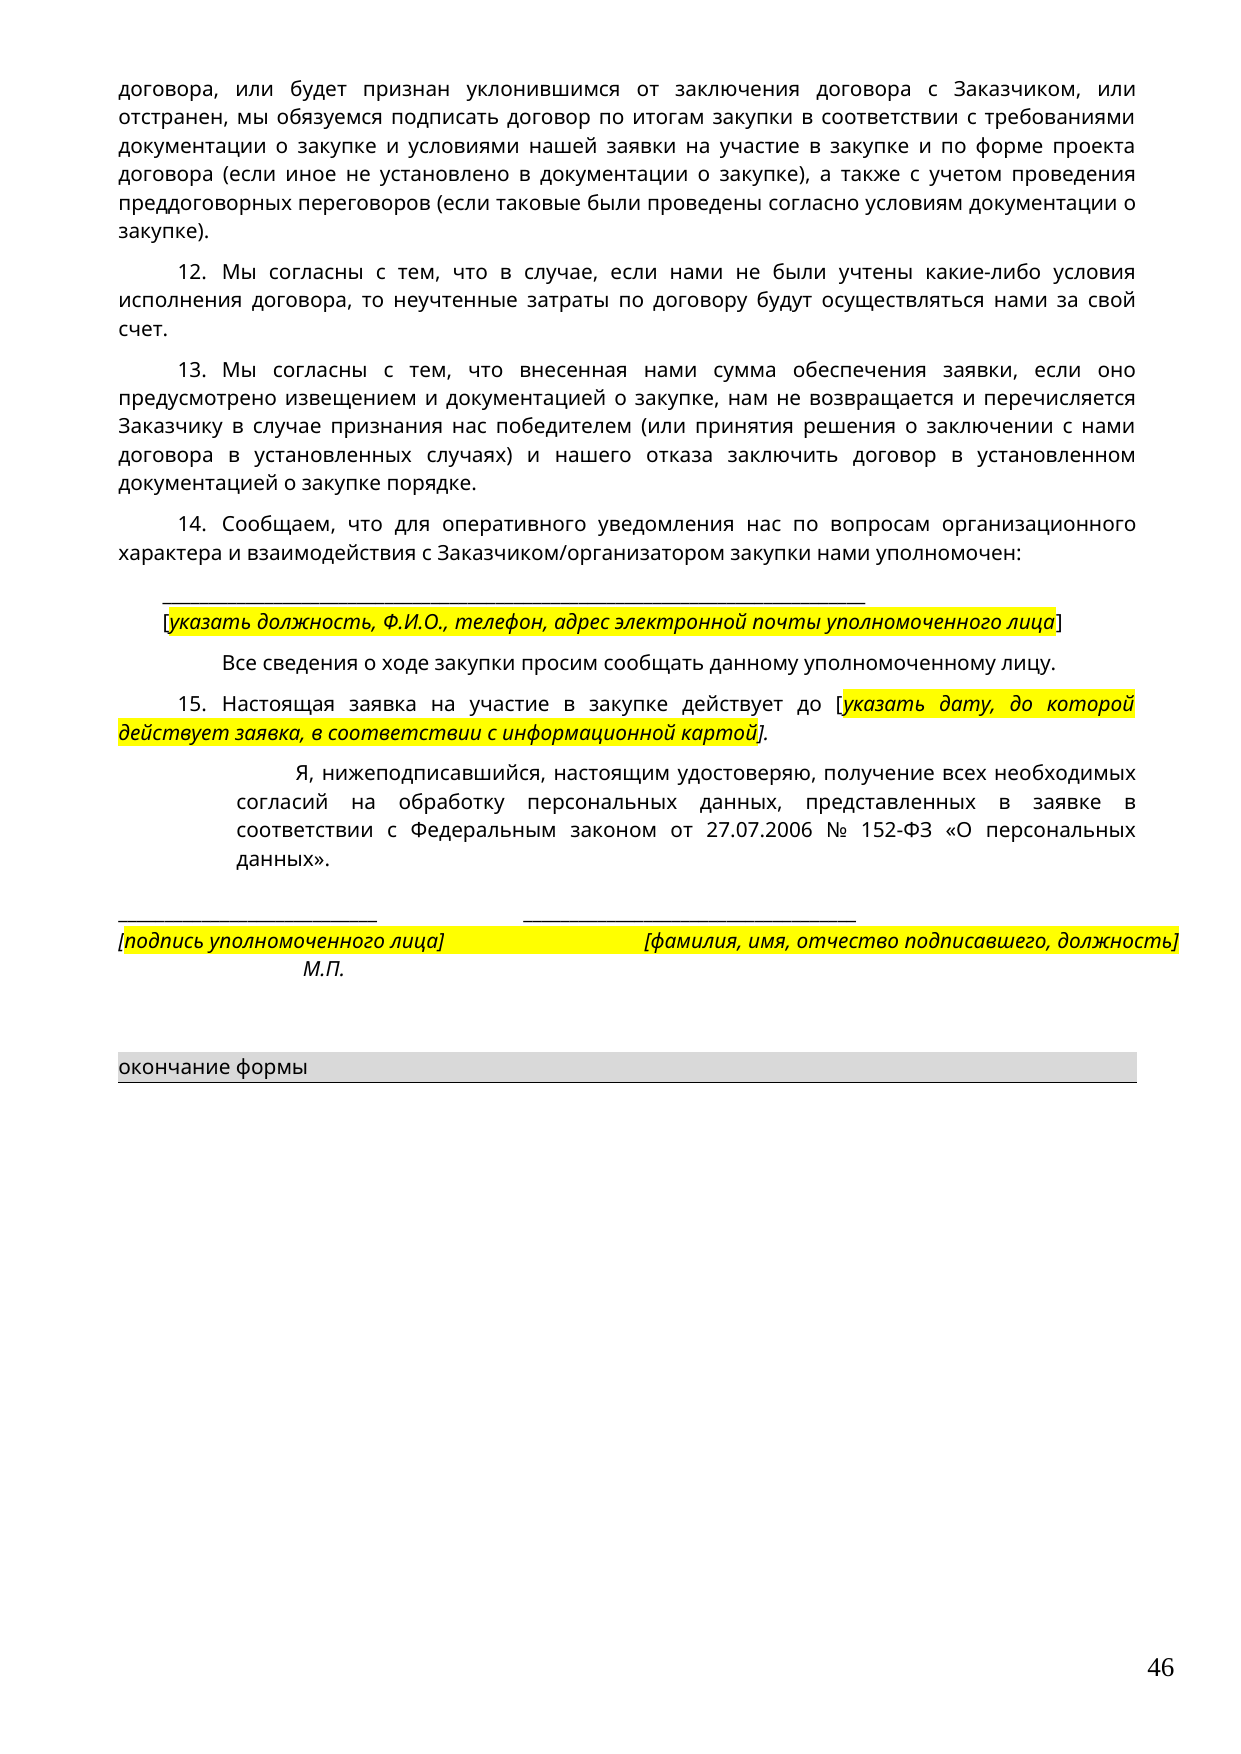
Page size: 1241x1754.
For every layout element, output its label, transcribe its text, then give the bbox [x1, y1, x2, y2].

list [118, 74, 1137, 244]
text ____________________________________________________________________________ [162, 579, 1137, 607]
list Настоящая заявка на участие в закупке действует до [указать дату, до которой действует заявка, в соответствии с информационной картой]. [118, 689, 1137, 746]
list Мы согласны с тем, что внесенная нами сумма обеспечения заявки, если оно предусмотрено извещением и документацией о закупке, нам не возвращается и перечисляется Заказчику в случае признания нас победителем (или принятия решения о заключении с нами договора в установленных случаях) и нашего отказа заключить договор в установленном документацией о закупке порядке. [118, 355, 1137, 497]
list Сообщаем, что для оперативного уведомления нас по вопросам организационного характера и взаимодействия с Заказчиком/организатором закупки нами уполномочен: [118, 509, 1137, 566]
text Все сведения о ходе закупки просим сообщать данному уполномоченному лицу. [162, 648, 1137, 677]
list Мы согласны с тем, что в случае, если нами не были учтены какие-либо условия исполнения договора, то неучтенные затраты по договору будут осуществляться нами за свой счет. [118, 257, 1137, 342]
text ____________________________ ____________________________________ [118, 897, 1137, 926]
text окончание формы [118, 1052, 1137, 1082]
text Я, нижеподписавшийся, настоящим удостоверяю, получение всех необходимых согласий на обработку персональных данных, представленных в заявке в соответствии с Федеральным законом от 27.07.2006 № 152-ФЗ «О персональных данных». [236, 758, 1137, 872]
text М.П. [118, 954, 1137, 983]
